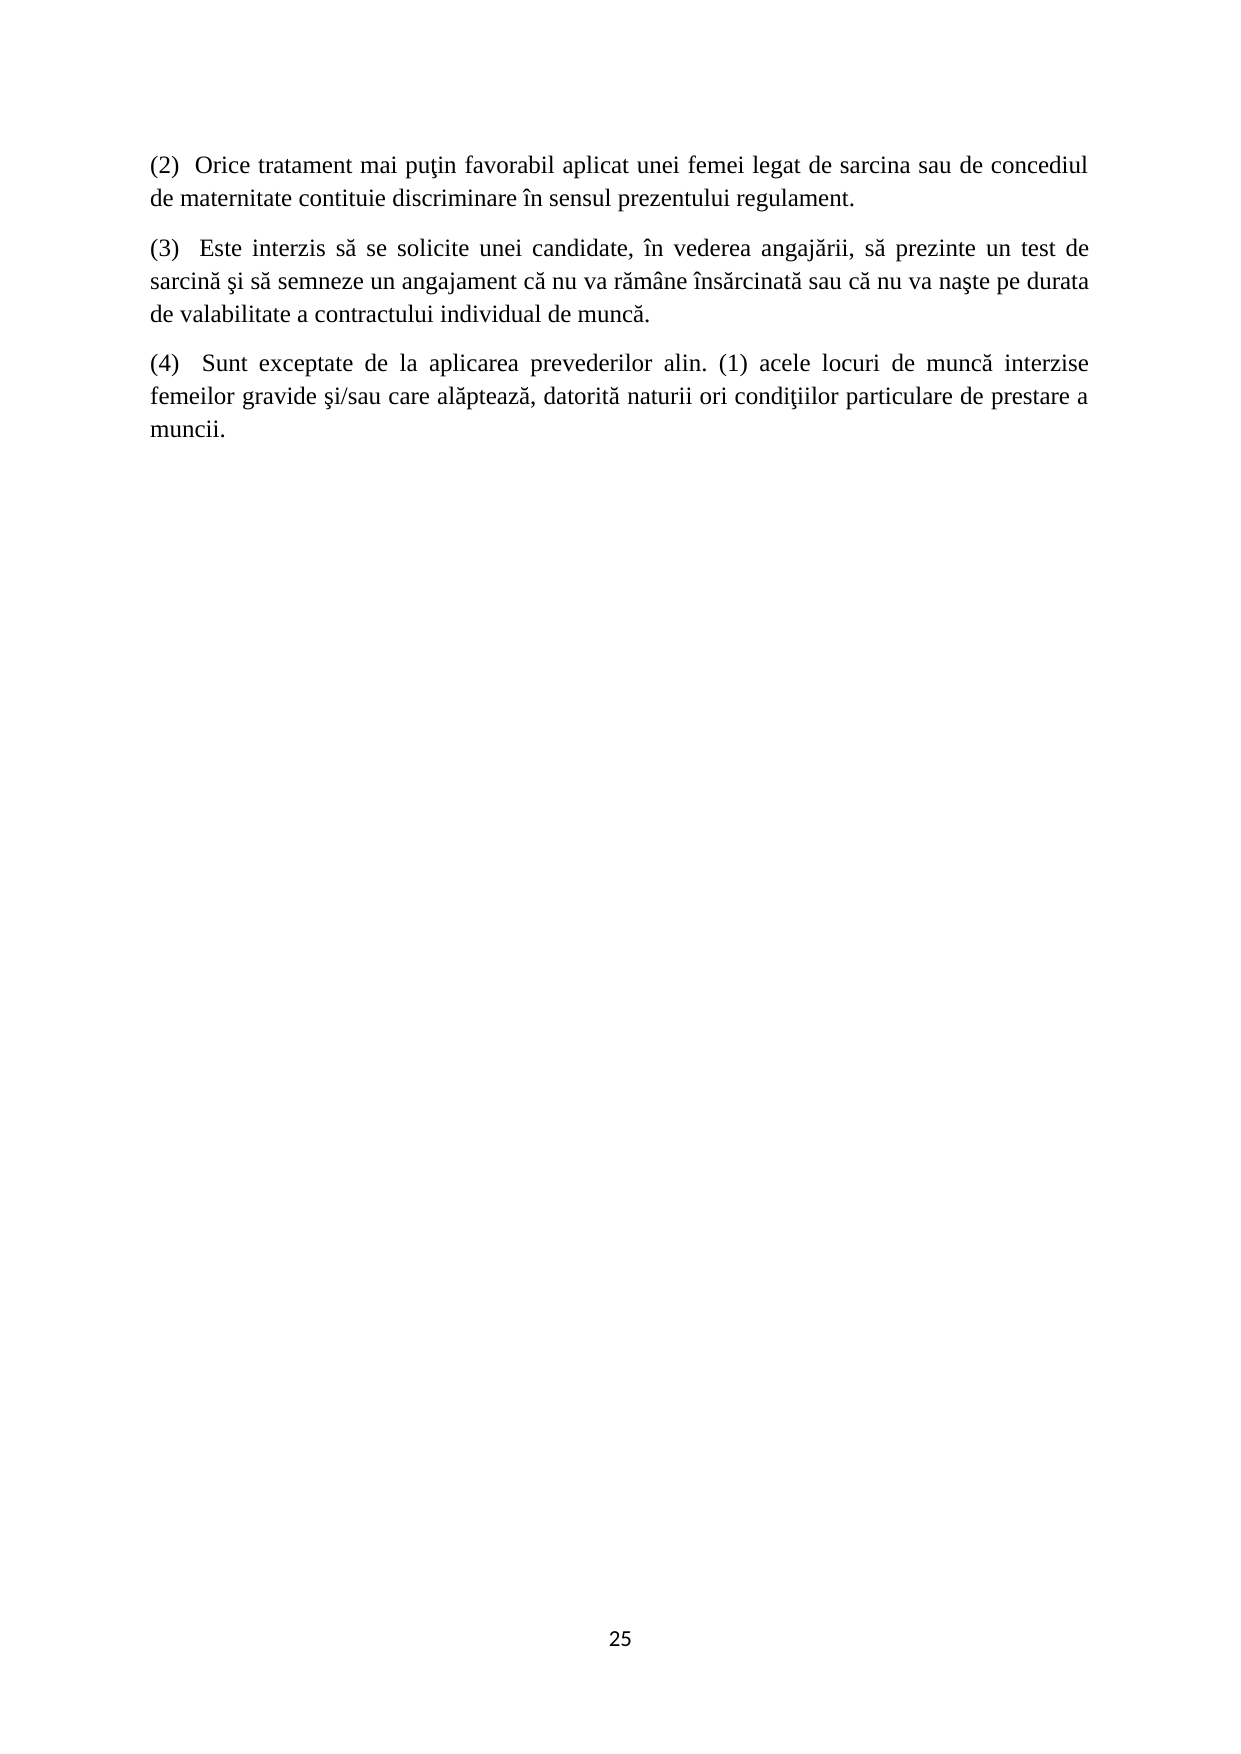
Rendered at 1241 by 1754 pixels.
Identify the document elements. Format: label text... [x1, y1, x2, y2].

text (3) Este interzis să se solicite unei candidate, în vederea angajării, să prezinte un test de sarcină şi să semneze un angajament că nu va rămâne însărcinată sau că nu va naşte pe durata de valabilitate a contractului individual de muncă. [150, 233, 1090, 327]
text (2) Orice tratament mai puţin favorabil aplicat unei femei legat de sarcina sau de concediul de maternitate contituie discriminare în sensul prezentului regulament. [150, 150, 1090, 212]
text (4) Sunt exceptate de la aplicarea prevederilor alin. (1) acele locuri de muncă interzise femeilor gravide şi/sau care alăptează, datorită naturii ori condiţiilor particulare de prestare a muncii. [150, 348, 1090, 443]
